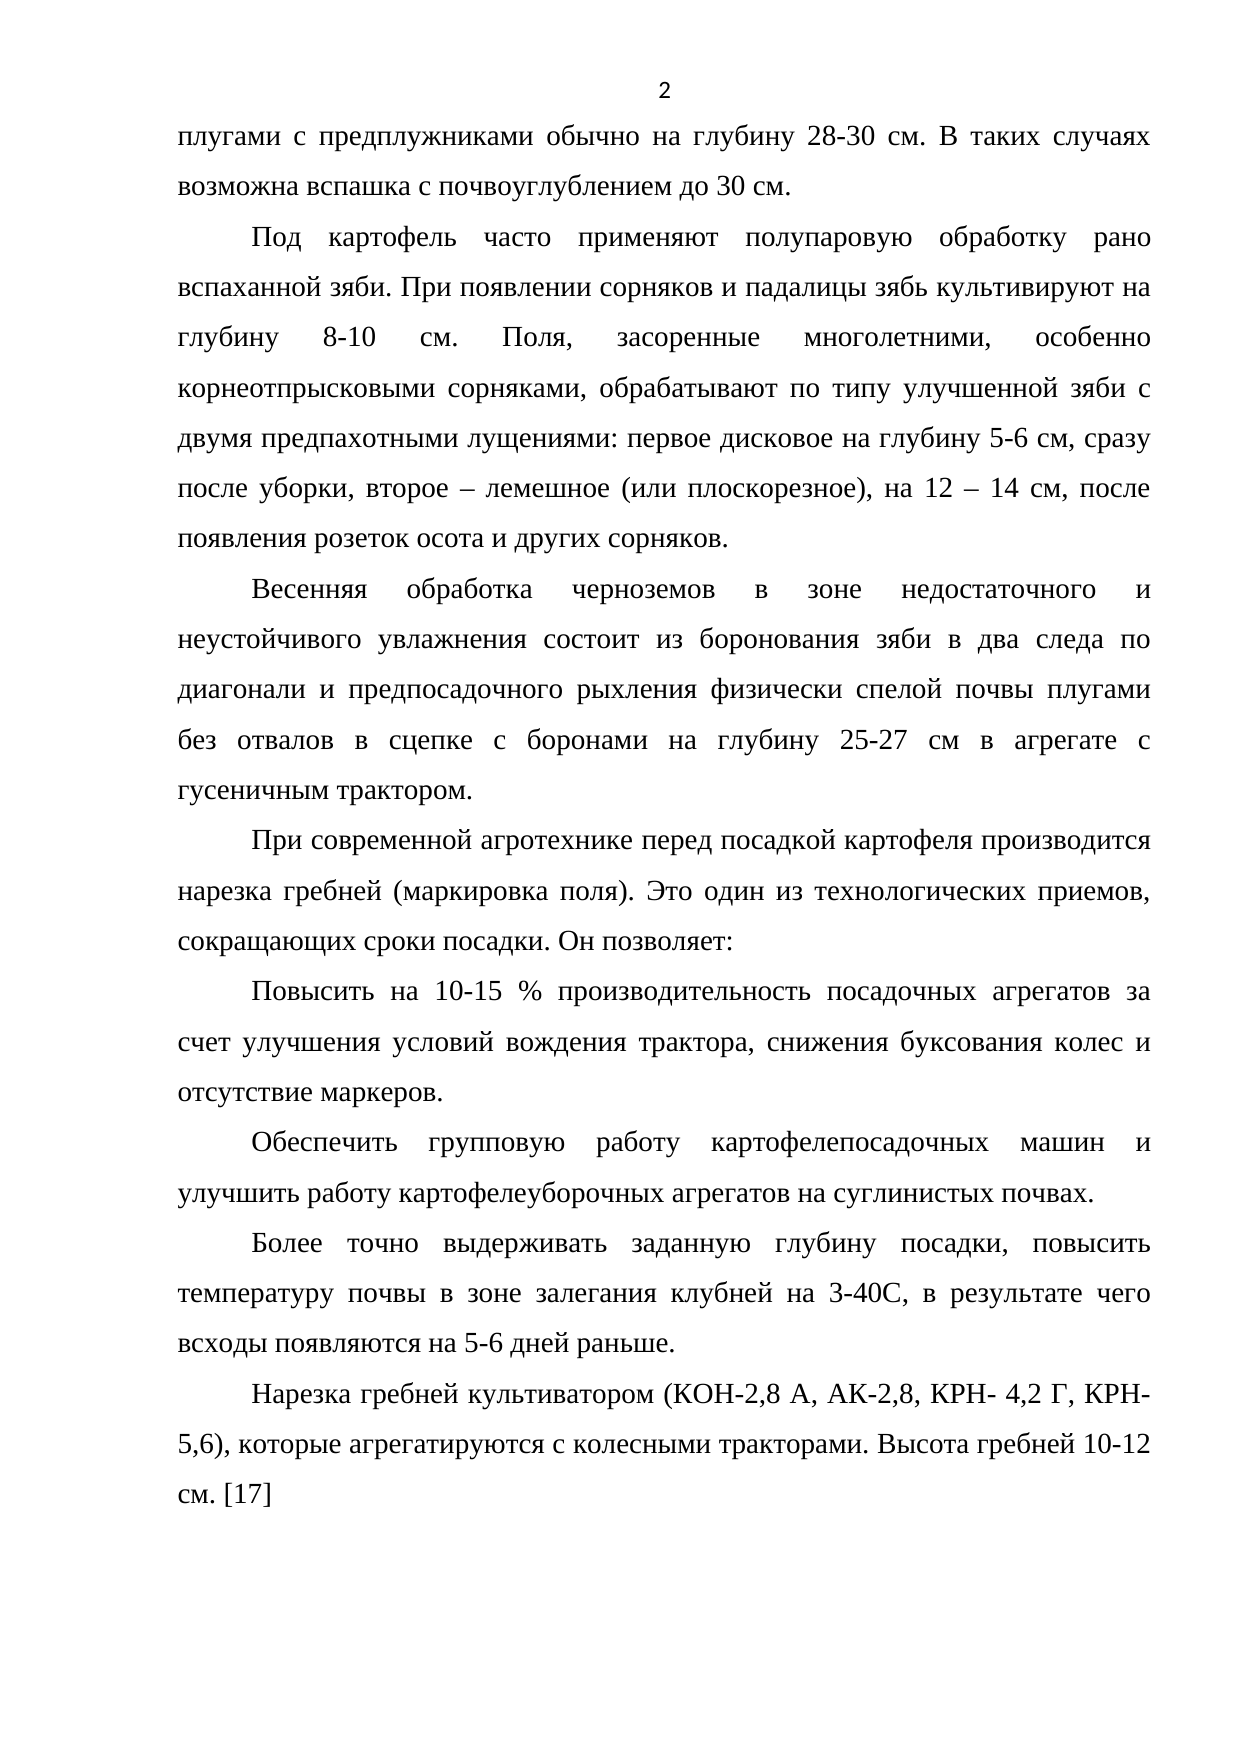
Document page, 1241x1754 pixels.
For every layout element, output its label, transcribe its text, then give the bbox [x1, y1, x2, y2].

text При современной агротехнике перед посадкой картофеля производится нарезка гребней (маркировка поля). Это один из технологических приемов, сокращающих сроки посадки. Он позволяет: [177, 822, 1152, 957]
text Обеспечить групповую работу картофелепосадочных машин и улучшить работу картофелеуборочных агрегатов на суглинистых почвах. [177, 1124, 1152, 1208]
text Весенняя обработка черноземов в зоне недостаточного и неустойчивого увлажнения состоит из боронования зяби в два следа по диагонали и предпосадочного рыхления физически спелой почвы плугами без отвалов в сцепке с боронами на глубину 25- в агрегате с гусеничным трактором. [177, 571, 1152, 806]
text Более точно выдерживать заданную глубину посадки, повысить температуру почвы в зоне залегания клубней на 3-40С, в результате чего всходы появляются на 5-6 дней раньше. [177, 1225, 1152, 1359]
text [177, 118, 1152, 202]
text Нарезка гребней культиватором (КОН-2,8 А, АК-2,8, КРН- , КРН-5,6), которые агрегатируются с колесными тракторами. Высота гребней 10-12 см. [17] [177, 1376, 1152, 1510]
text Под картофель часто применяют полупаровую обработку рано вспаханной зяби. При появлении сорняков и падалицы зябь культивируют на глубину 8-10 см. Поля, засоренные многолетними, особенно корнеотпрысковыми сорняками, обрабатывают по типу улучшенной зяби с двумя предпахотными лущениями: первое дисковое на глубину 5-, сразу после уборки, второе – лемешное (или плоскорезное), на 12 – , после появления розеток осота и других сорняков. [177, 219, 1152, 554]
text Повысить на 10-15 % производительность посадочных агрегатов за счет улучшения условий вождения трактора, снижения буксования колес и отсутствие маркеров. [177, 973, 1152, 1108]
